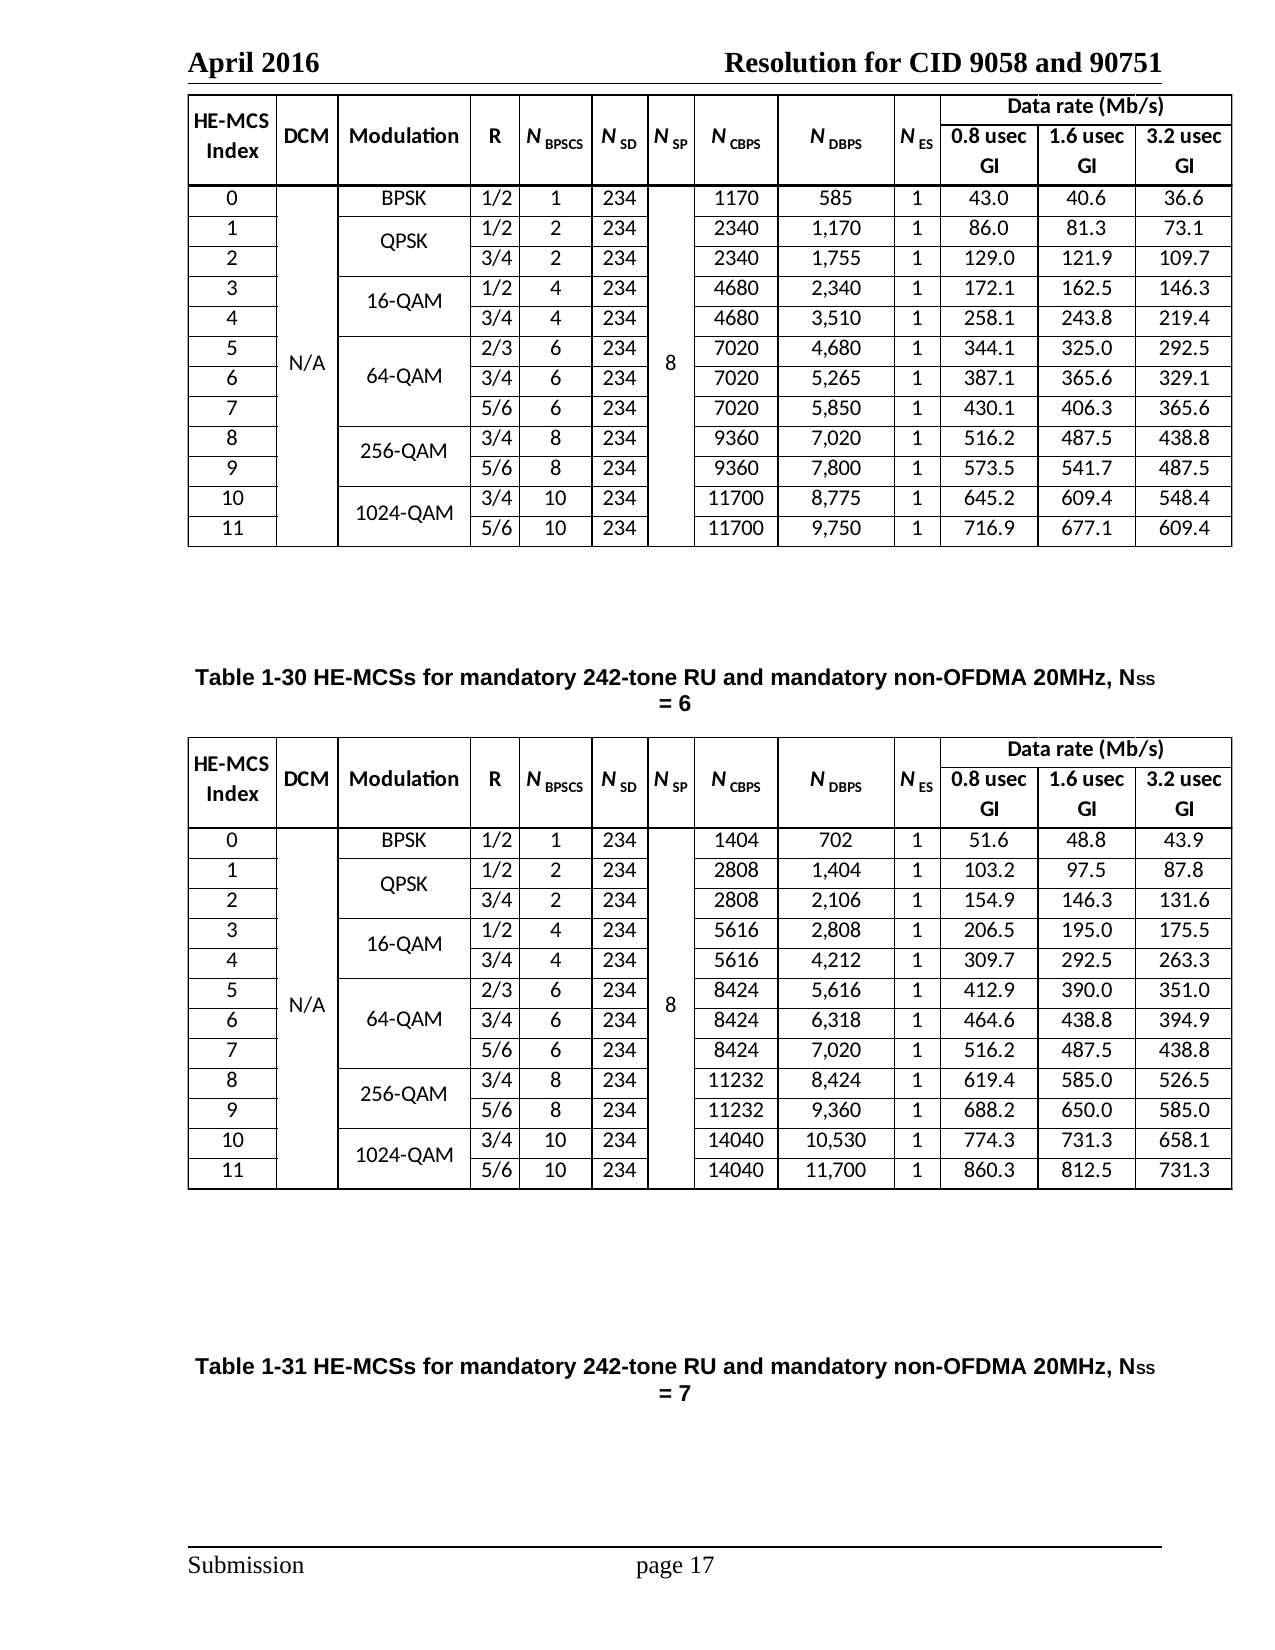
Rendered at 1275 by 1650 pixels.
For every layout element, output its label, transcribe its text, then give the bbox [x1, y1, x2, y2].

text Table 1-31 HE-MCSs for mandatory 242-tone RU and mandatory non-OFDMA 20MHz, NSS = 7 [187, 1353, 1162, 1406]
text Table 1-30 HE-MCSs for mandatory 242-tone RU and mandatory non-OFDMA 20MHz, NSS = 6 [187, 663, 1162, 716]
